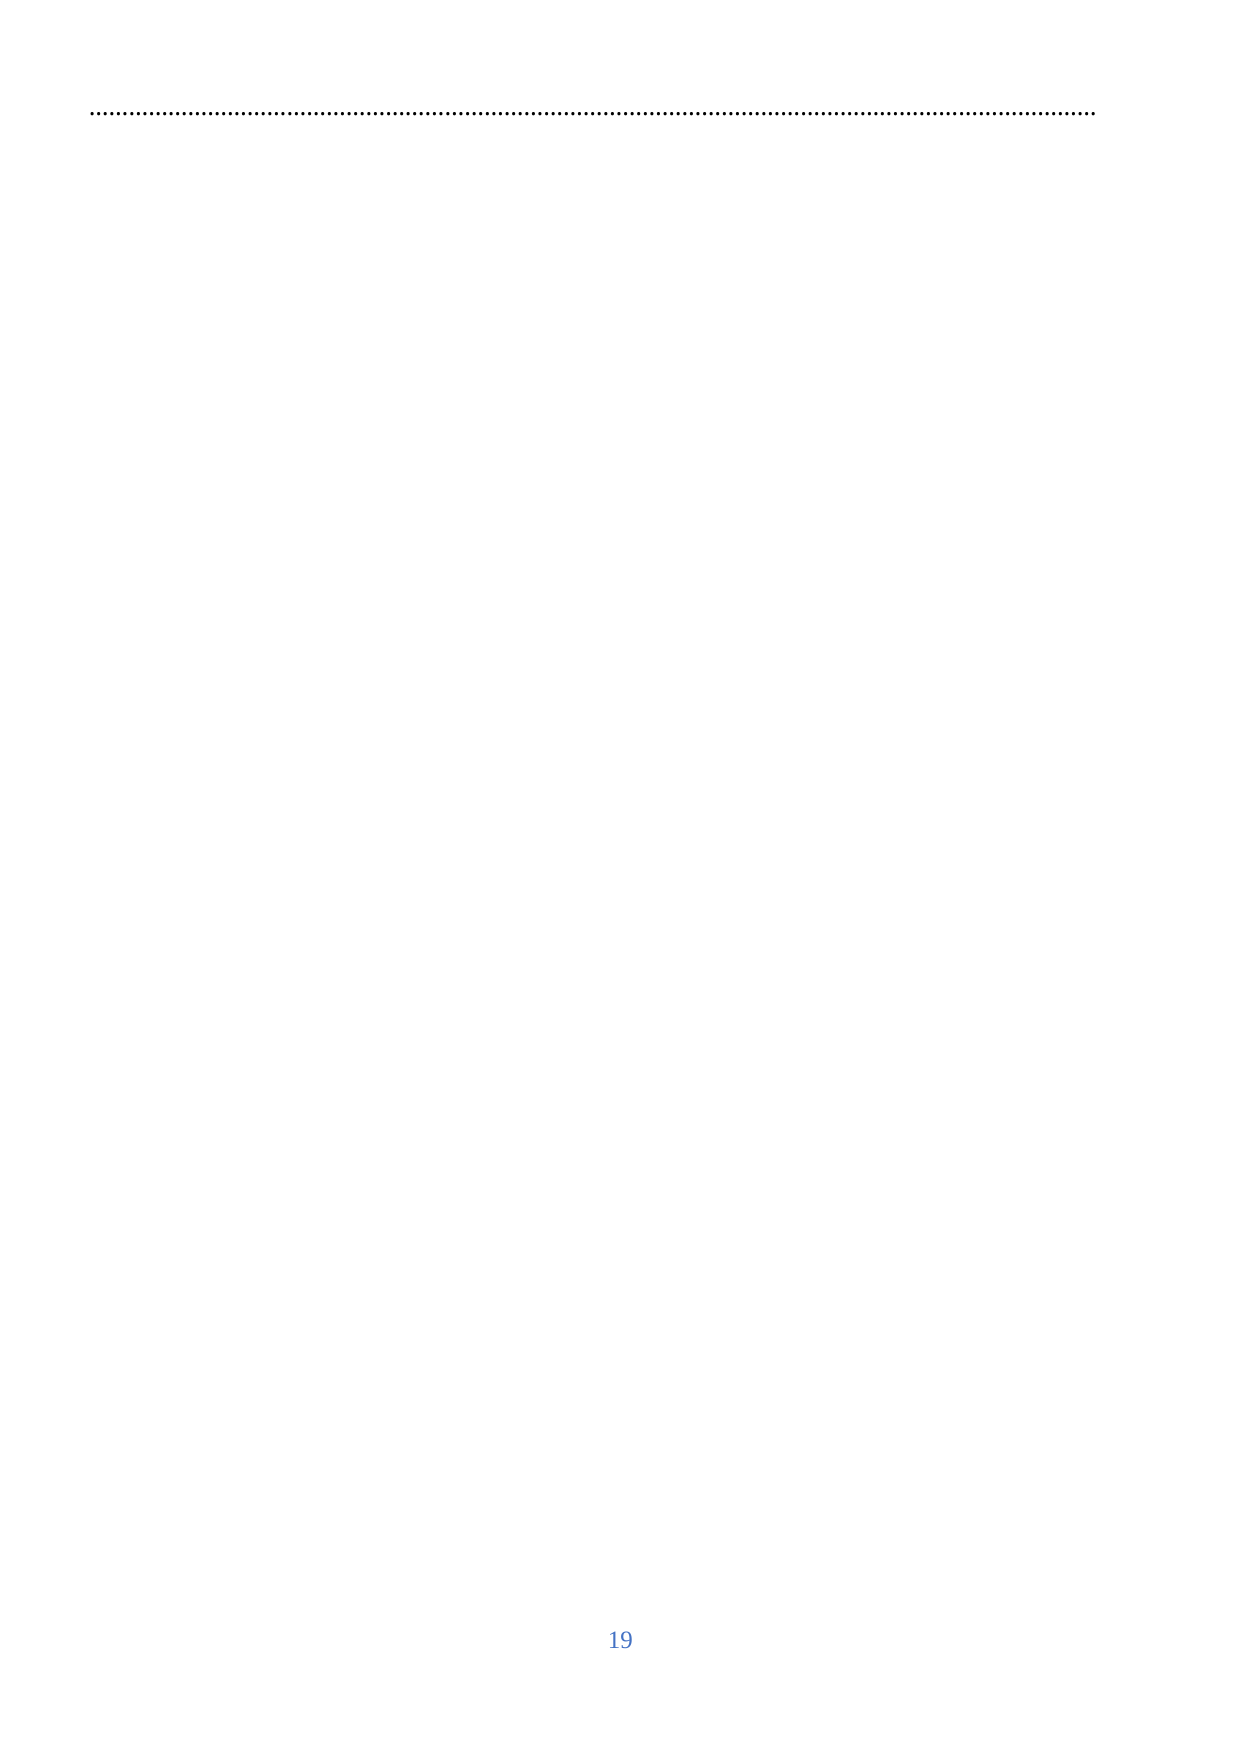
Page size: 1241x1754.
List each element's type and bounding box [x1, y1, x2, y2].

text [89, 89, 1152, 123]
